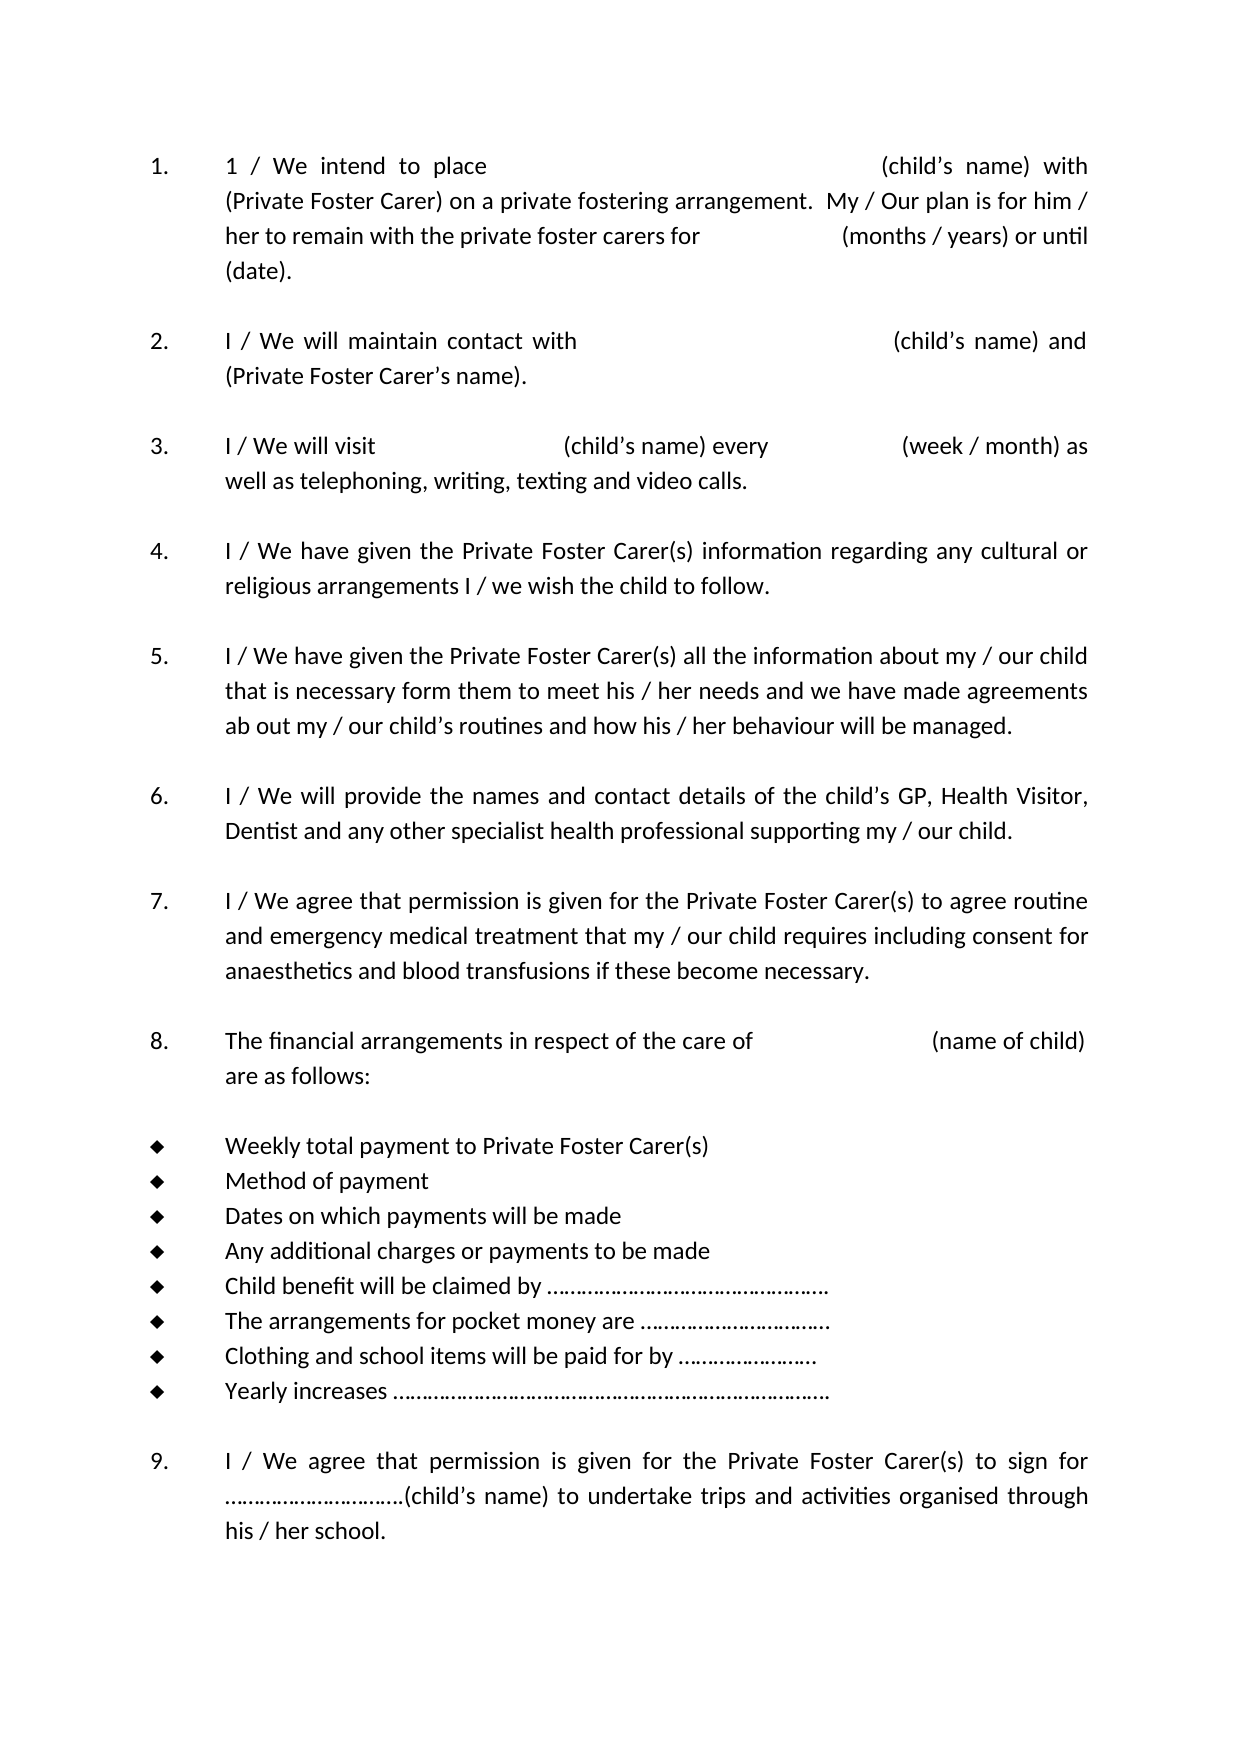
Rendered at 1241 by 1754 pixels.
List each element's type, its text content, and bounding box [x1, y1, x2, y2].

list I / We have given the Private Foster Carer(s) information regarding any cultural or religious arrangements I / we wish the child to follow. [150, 535, 1090, 601]
list I / We will provide the names and contact details of the child’s GP, Health Visitor, Dentist and any other specialist health professional supporting my / our child. [150, 780, 1090, 846]
list I / We have given the Private Foster Carer(s) all the information about my / our child that is necessary form them to meet his / her needs and we have made agreements ab out my / our child’s routines and how his / her behaviour will be managed. [150, 640, 1090, 741]
list Yearly increases …………………………………………………………………. [150, 1375, 1090, 1406]
list Dates on which payments will be made [150, 1200, 1090, 1231]
list Any additional charges or payments to be made [150, 1235, 1090, 1266]
list The arrangements for pocket money are …………………………… [150, 1305, 1090, 1336]
list I / We agree that permission is given for the Private Foster Carer(s) to sign for ………………………….(child’s name) to undertake trips and activities organised through his / her school. [150, 1445, 1090, 1546]
list I / We will visit (child’s name) every (week / month) as well as telephoning, writing, texting and video calls. [150, 430, 1090, 496]
list Weekly total payment to Private Foster Carer(s) [150, 1130, 1090, 1161]
list Child benefit will be claimed by …………………………………………. [150, 1270, 1090, 1301]
list Clothing and school items will be paid for by …………………… [150, 1340, 1090, 1371]
list Method of payment [150, 1165, 1090, 1196]
list I / We agree that permission is given for the Private Foster Carer(s) to agree routine and emergency medical treatment that my / our child requires including consent for anaesthetics and blood transfusions if these become necessary. [150, 885, 1090, 986]
list 1 / We intend to place (child’s name) with (Private Foster Carer) on a private fostering arrangement. My / Our plan is for him / her to remain with the private foster carers for (months / years) or until (date). [150, 150, 1090, 286]
list The financial arrangements in respect of the care of (name of child) are as follows: [150, 1025, 1090, 1091]
list I / We will maintain contact with (child’s name) and (Private Foster Carer’s name). [150, 325, 1090, 391]
